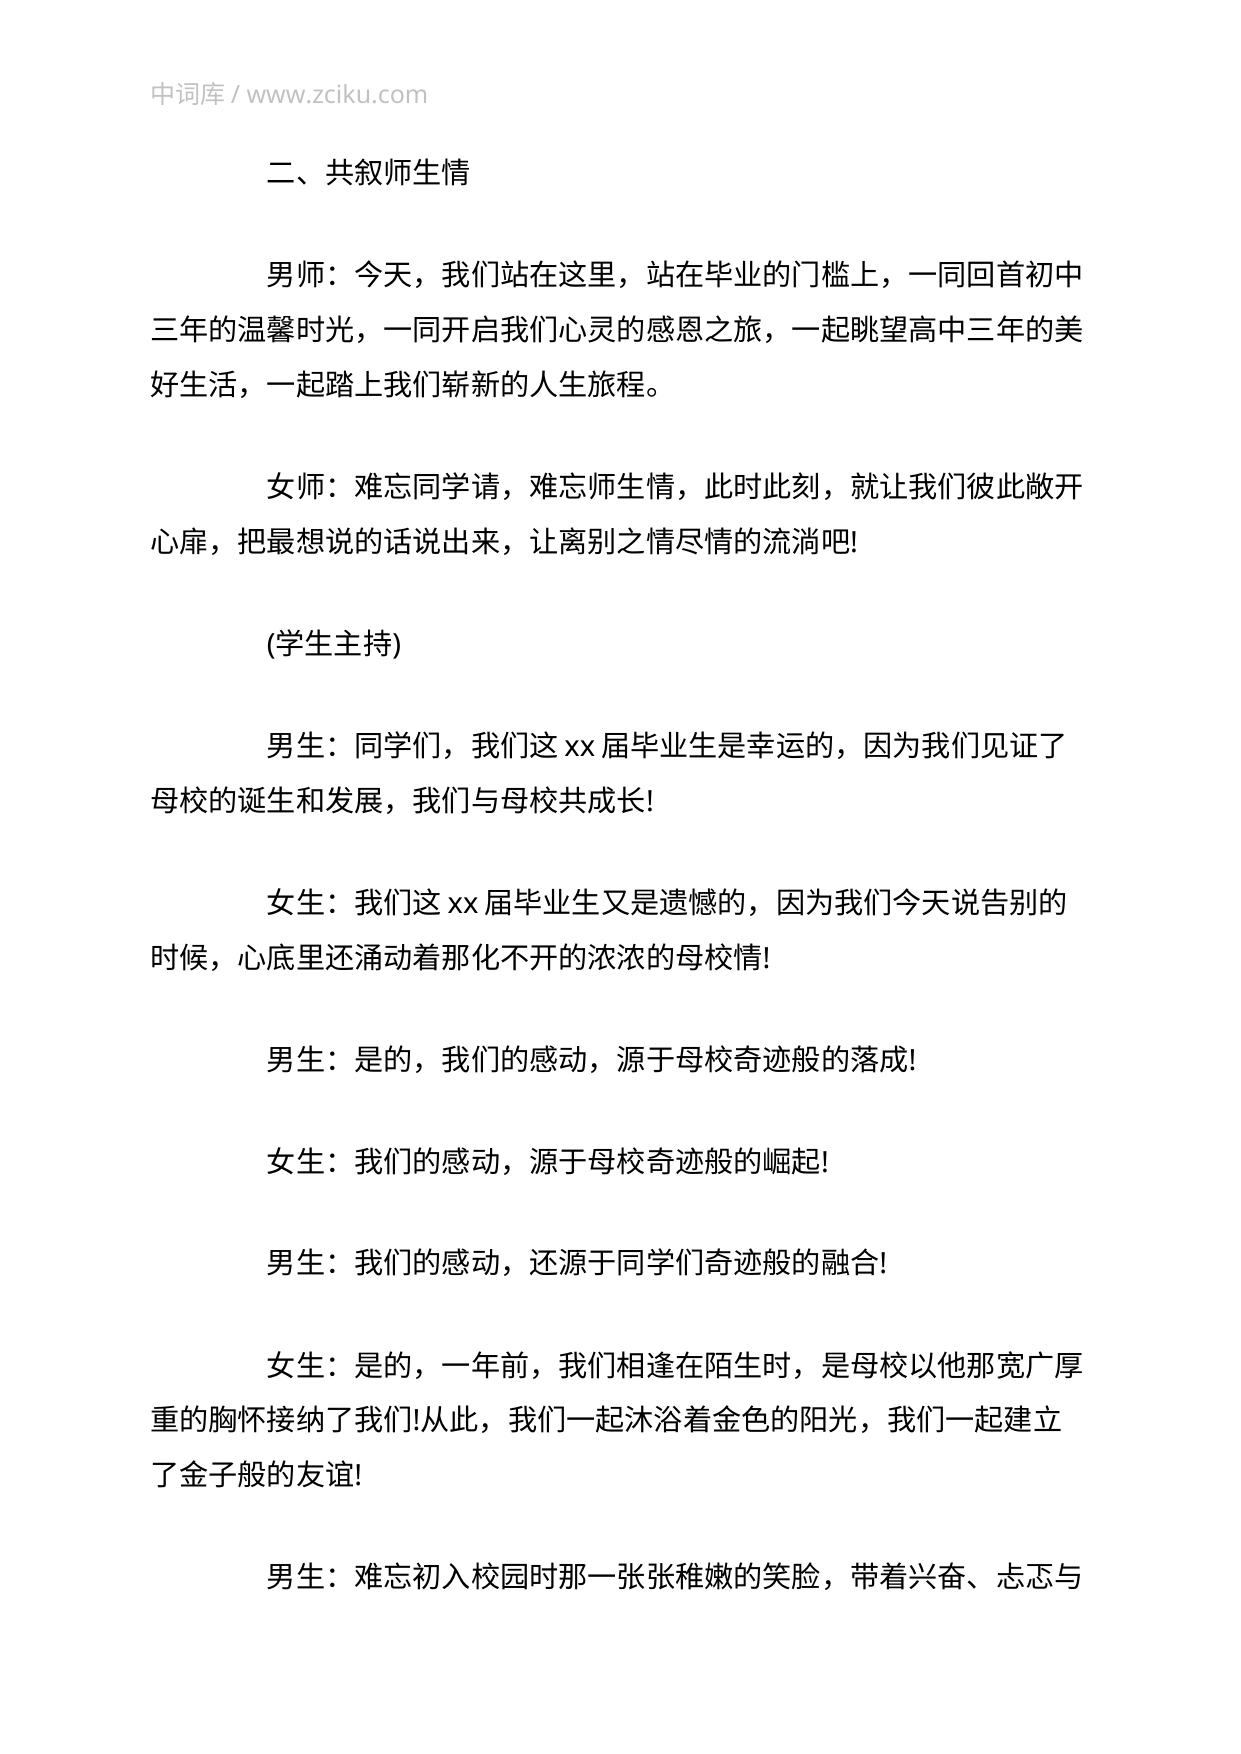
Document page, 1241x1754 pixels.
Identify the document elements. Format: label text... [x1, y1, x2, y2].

text 男生：同学们，我们这xx届毕业生是幸运的，因为我们见证了母校的诞生和发展，我们与母校共成长! [150, 722, 1090, 819]
text 女师：难忘同学请，难忘师生情，此时此刻，就让我们彼此敞开心扉，把最想说的话说出来，让离别之情尽情的流淌吧! [150, 463, 1090, 561]
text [150, 1554, 1090, 1596]
text 男师：今天，我们站在这里，站在毕业的门槛上，一同回首初中三年的温馨时光，一同开启我们心灵的感恩之旅，一起眺望高中三年的美好生活，一起踏上我们崭新的人生旅程。 [150, 252, 1090, 404]
text 二、共叙师生情 [150, 150, 1090, 192]
text 女生：是的，一年前，我们相逢在陌生时，是母校以他那宽广厚重的胸怀接纳了我们!从此，我们一起沐浴着金色的阳光，我们一起建立了金子般的友谊! [150, 1342, 1090, 1494]
text 男生：是的，我们的感动，源于母校奇迹般的落成! [150, 1036, 1090, 1078]
text 女生：我们这xx届毕业生又是遗憾的，因为我们今天说告别的时候，心底里还涌动着那化不开的浓浓的母校情! [150, 879, 1090, 977]
text (学生主持) [150, 620, 1090, 663]
text 男生：我们的感动，还源于同学们奇迹般的融合! [150, 1240, 1090, 1282]
text 女生：我们的感动，源于母校奇迹般的崛起! [150, 1138, 1090, 1181]
